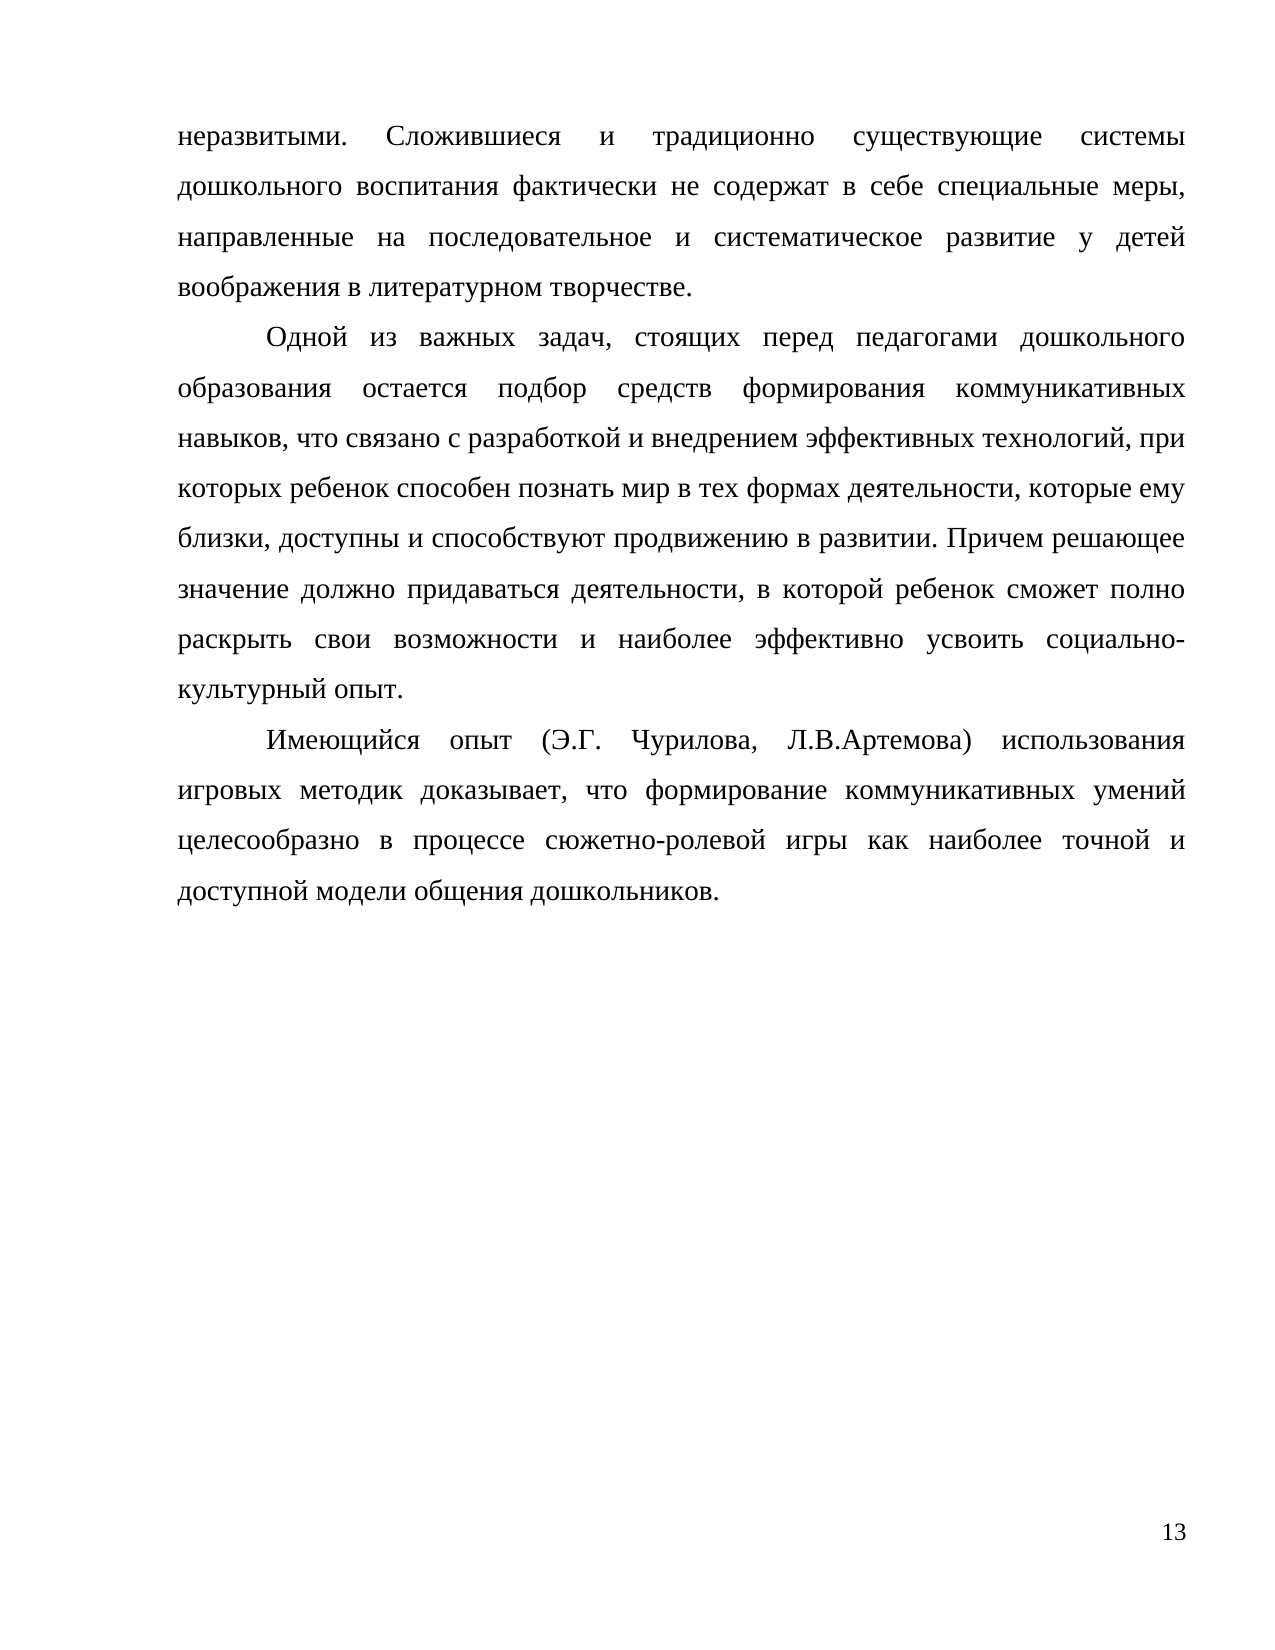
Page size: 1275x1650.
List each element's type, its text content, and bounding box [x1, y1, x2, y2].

text Одной из важных задач, стоящих перед педагогами дошкольного образования остается подбор средств формирования коммуникативных навыков, что связано с разработкой и внедрением эффективных технологий, при которых ребенок способен познать мир в тех формах деятельности, которые ему близки, доступны и способствуют продвижению в развитии. Причем решающее значение должно придаваться деятельности, в которой ребенок сможет полно раскрыть свои возможности и наиболее эффективно усвоить социально-культурный опыт. [177, 319, 1186, 705]
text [177, 118, 1186, 303]
text Имеющийся опыт (Э.Г. Чурилова, Л.В.Артемова) использования игровых методик доказывает, что формирование коммуникативных умений целесообразно в процессе сюжетно-ролевой игры как наиболее точной и доступной модели общения дошкольников. [177, 722, 1186, 906]
